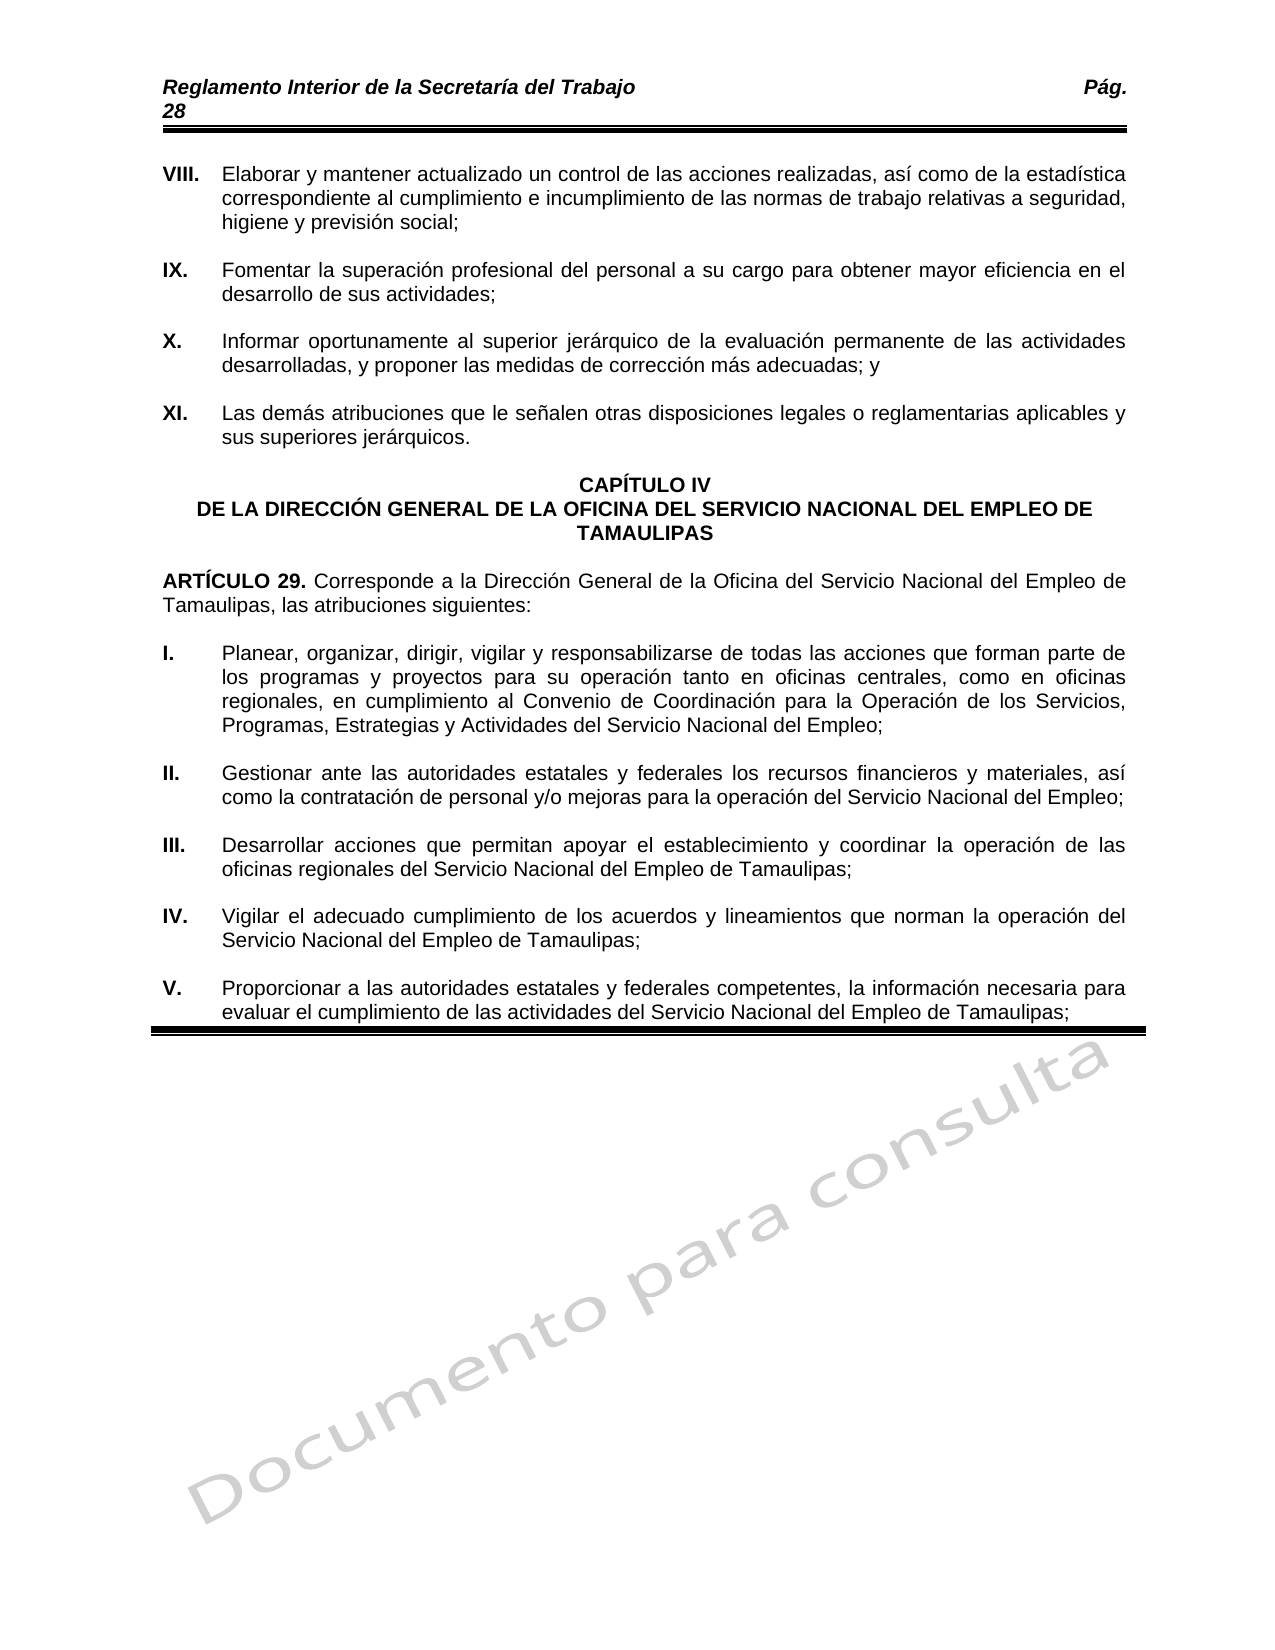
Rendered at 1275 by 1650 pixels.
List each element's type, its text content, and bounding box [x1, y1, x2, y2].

text DE LA DIRECCIÓN GENERAL DE LA OFICINA DEL SERVICIO NACIONAL DEL EMPLEO DE TAMAULIPAS [162, 497, 1127, 545]
text CAPÍTULO IV [162, 473, 1127, 497]
text ARTÍCULO 29. Corresponde a la Dirección General de la Oficina del Servicio Nacional del Empleo de Tamaulipas, las atribuciones siguientes: [162, 569, 1127, 617]
list Desarrollar acciones que permitan apoyar el establecimiento y coordinar la operación de las oficinas regionales del Servicio Nacional del Empleo de Tamaulipas; [162, 832, 1127, 880]
list Planear, organizar, dirigir, vigilar y responsabilizarse de todas las acciones que forman parte de los programas y proyectos para su operación tanto en oficinas centrales, como en oficinas regionales, en cumplimiento al Convenio de Coordinación para la Operación de los Servicios, Programas, Estrategias y Actividades del Servicio Nacional del Empleo; [162, 641, 1127, 737]
list Proporcionar a las autoridades estatales y federales competentes, la información necesaria para evaluar el cumplimiento de las actividades del Servicio Nacional del Empleo de Tamaulipas; [162, 976, 1127, 1024]
list Vigilar el adecuado cumplimiento de los acuerdos y lineamientos que norman la operación del Servicio Nacional del Empleo de Tamaulipas; [162, 904, 1127, 952]
list Informar oportunamente al superior jerárquico de la evaluación permanente de las actividades desarrolladas, y proponer las medidas de corrección más adecuadas; y [162, 329, 1127, 377]
list Gestionar ante las autoridades estatales y federales los recursos financieros y materiales, así como la contratación de personal y/o mejoras para la operación del Servicio Nacional del Empleo; [162, 761, 1127, 808]
list Fomentar la superación profesional del personal a su cargo para obtener mayor eficiencia en el desarrollo de sus actividades; [162, 257, 1127, 305]
list Las demás atribuciones que le señalen otras disposiciones legales o reglamentarias aplicables y sus superiores jerárquicos. [162, 401, 1127, 449]
list Elaborar y mantener actualizado un control de las acciones realizadas, así como de la estadística correspondiente al cumplimiento e incumplimiento de las normas de trabajo relativas a seguridad, higiene y previsión social; [162, 162, 1127, 233]
